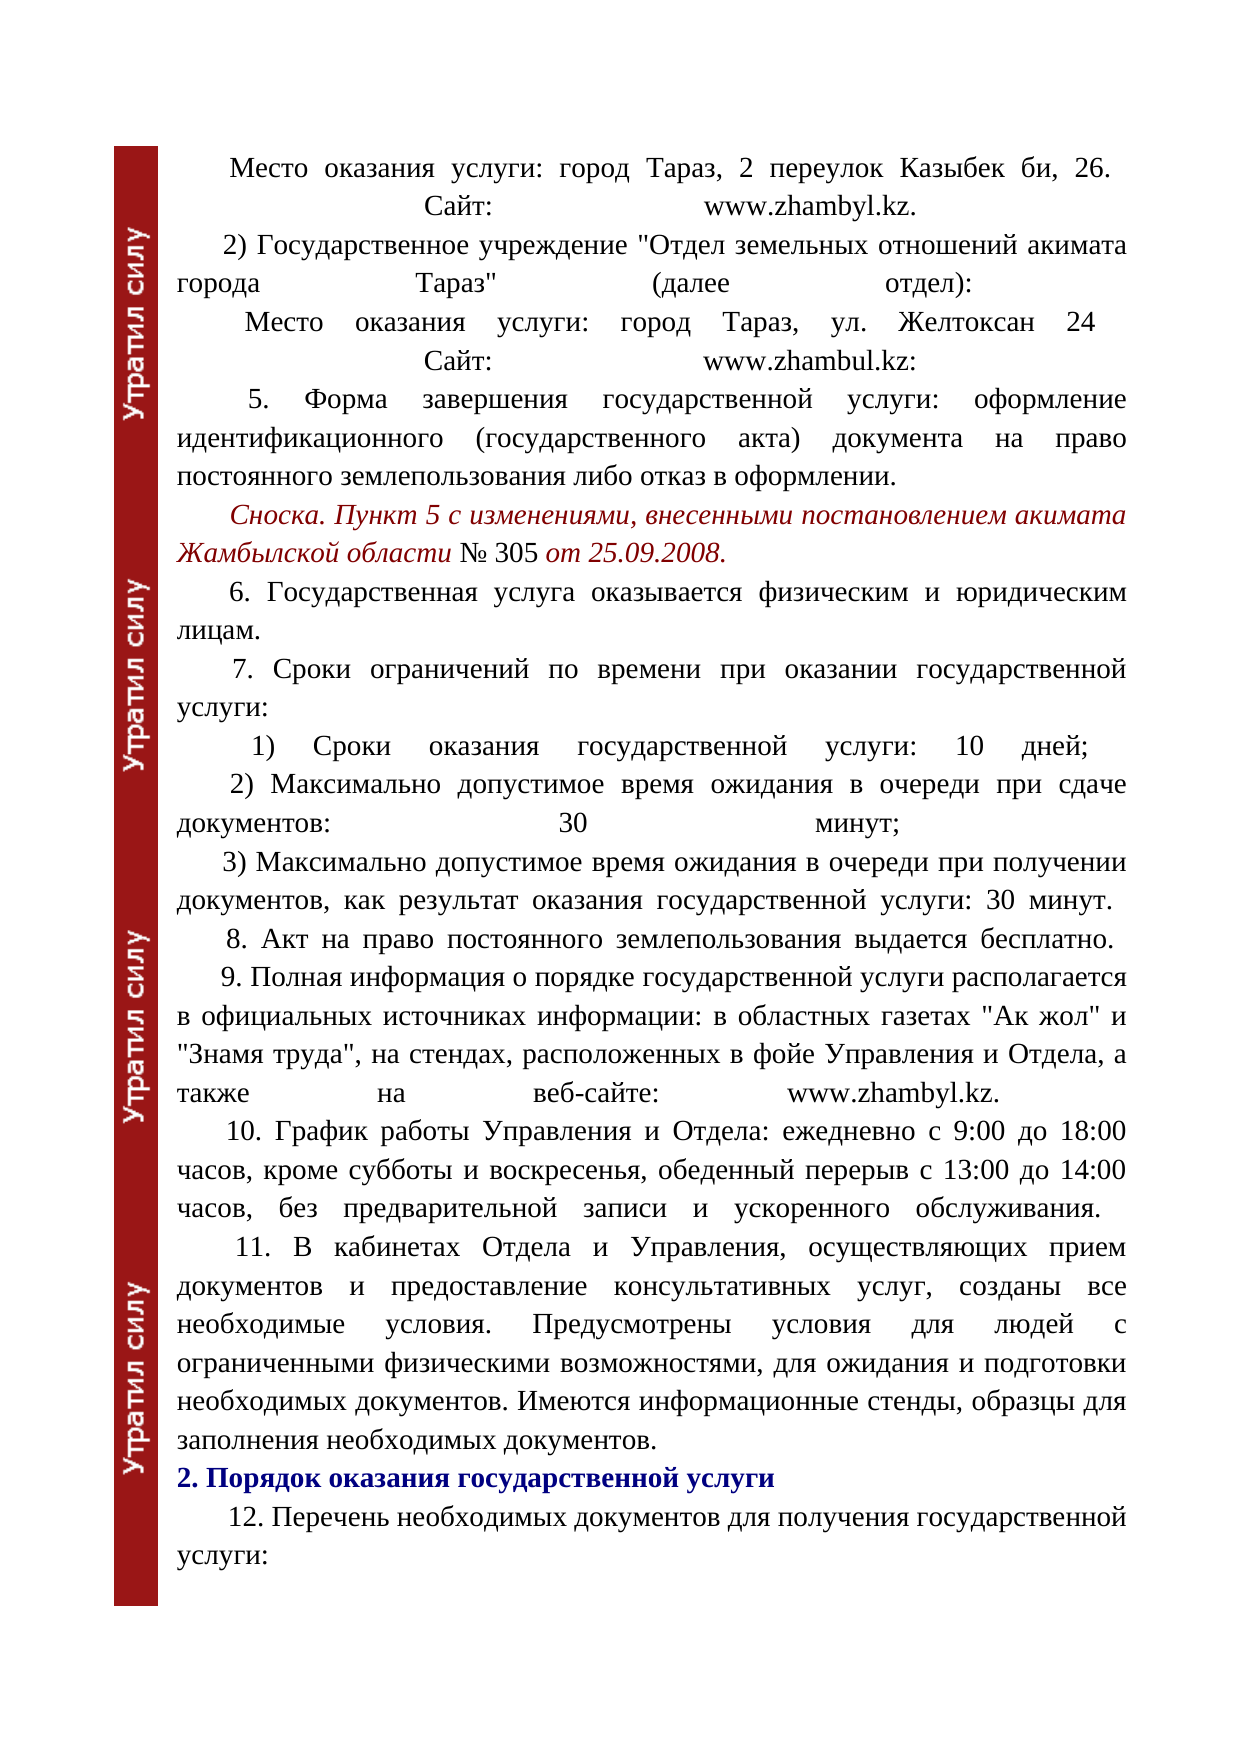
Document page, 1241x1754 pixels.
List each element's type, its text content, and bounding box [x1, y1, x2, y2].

text 2. Порядок оказания государственной услуги [112, 1460, 1128, 1494]
text Сноска. Пункт 5 с изменениями, внесенными постановлением акимата Жамбылской области № 305 от 25.09.2008. [112, 497, 1128, 569]
picture [114, 492, 158, 497]
picture [114, 1455, 158, 1460]
picture [114, 569, 158, 574]
picture [114, 146, 158, 150]
text 6. Государственная услуга оказывается физическим и юридическим лицам. 7. Сроки ограничений по времени при оказании государственной услуги: 1) Сроки оказания государственной услуги: 10 дней; 2) Максимально допустимое время ожидания в очереди при сдаче документов: 30 минут; 3) Максимально допустимое время ожидания в очереди при получении документов, как результат оказания государственной услуги: 30 минут. 8. Акт на право постоянного землепользования выдается бесплатно. 9. Полная информация о порядке государственной услуги располагается в официальных источниках информации: в областных газетах "Ак жол" и "Знамя труда", на стендах, расположенных в фойе Управления и Отдела, а также на веб-сайте: www.zhambyl.kz. 10. График работы Управления и Отдела: ежедневно с 9:00 до 18:00 часов, кроме субботы и воскресенья, обеденный перерыв с 13:00 до 14:00 часов, без предварительной записи и ускоренного обслуживания. 11. В кабинетах Отдела и Управления, осуществляющих прием документов и предоставление консультативных услуг, созданы все необходимые условия. Предусмотрены условия для людей с ограниченными физическими возможностями, для ожидания и подготовки необходимых документов. Имеются информационные стенды, образцы для заполнения необходимых документов. [112, 574, 1128, 1455]
picture [114, 1571, 158, 1606]
picture [114, 1494, 158, 1499]
